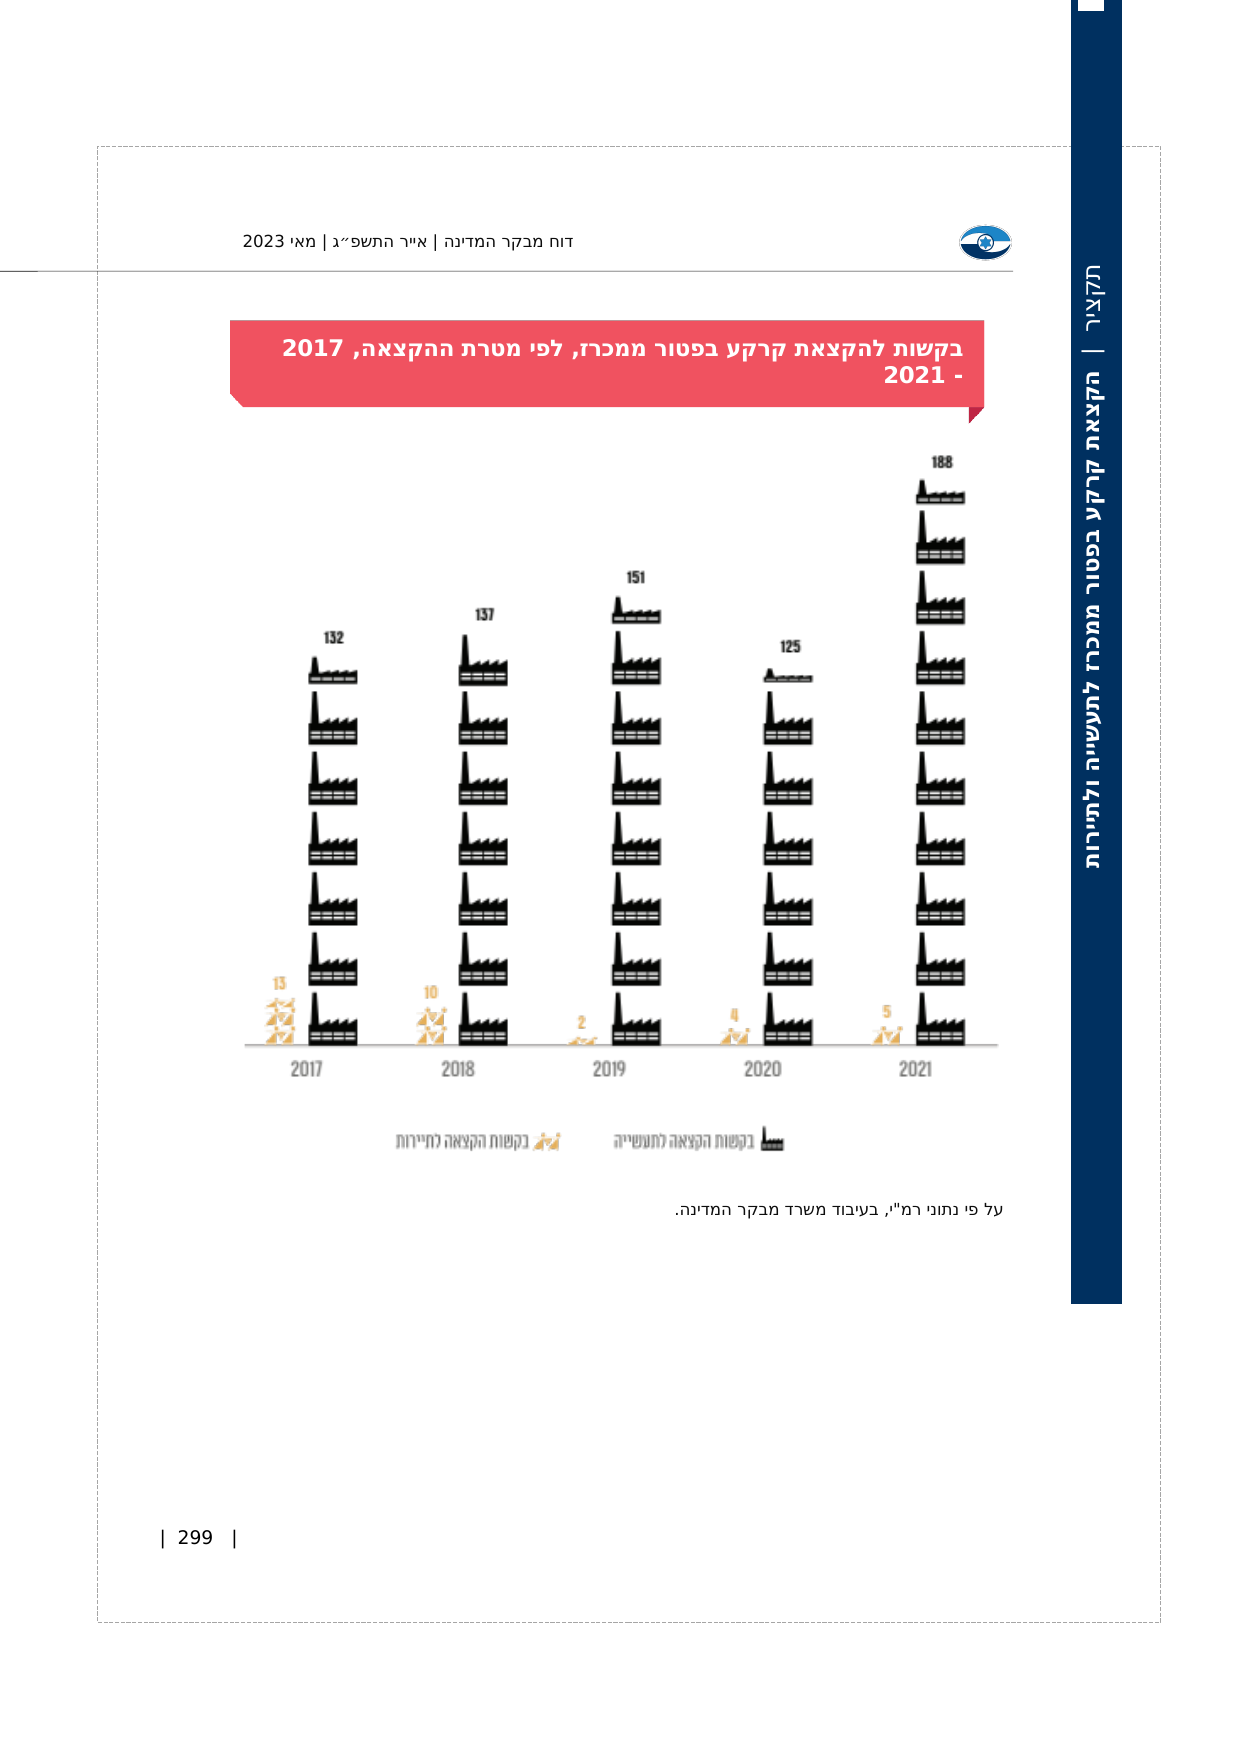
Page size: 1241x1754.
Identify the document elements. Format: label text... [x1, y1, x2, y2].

text על פי נתוני רמ"י, בעיבוד משרד מבקר המדינה. [236, 478, 1004, 1221]
picture [957, 222, 1014, 263]
picture [218, 310, 995, 436]
